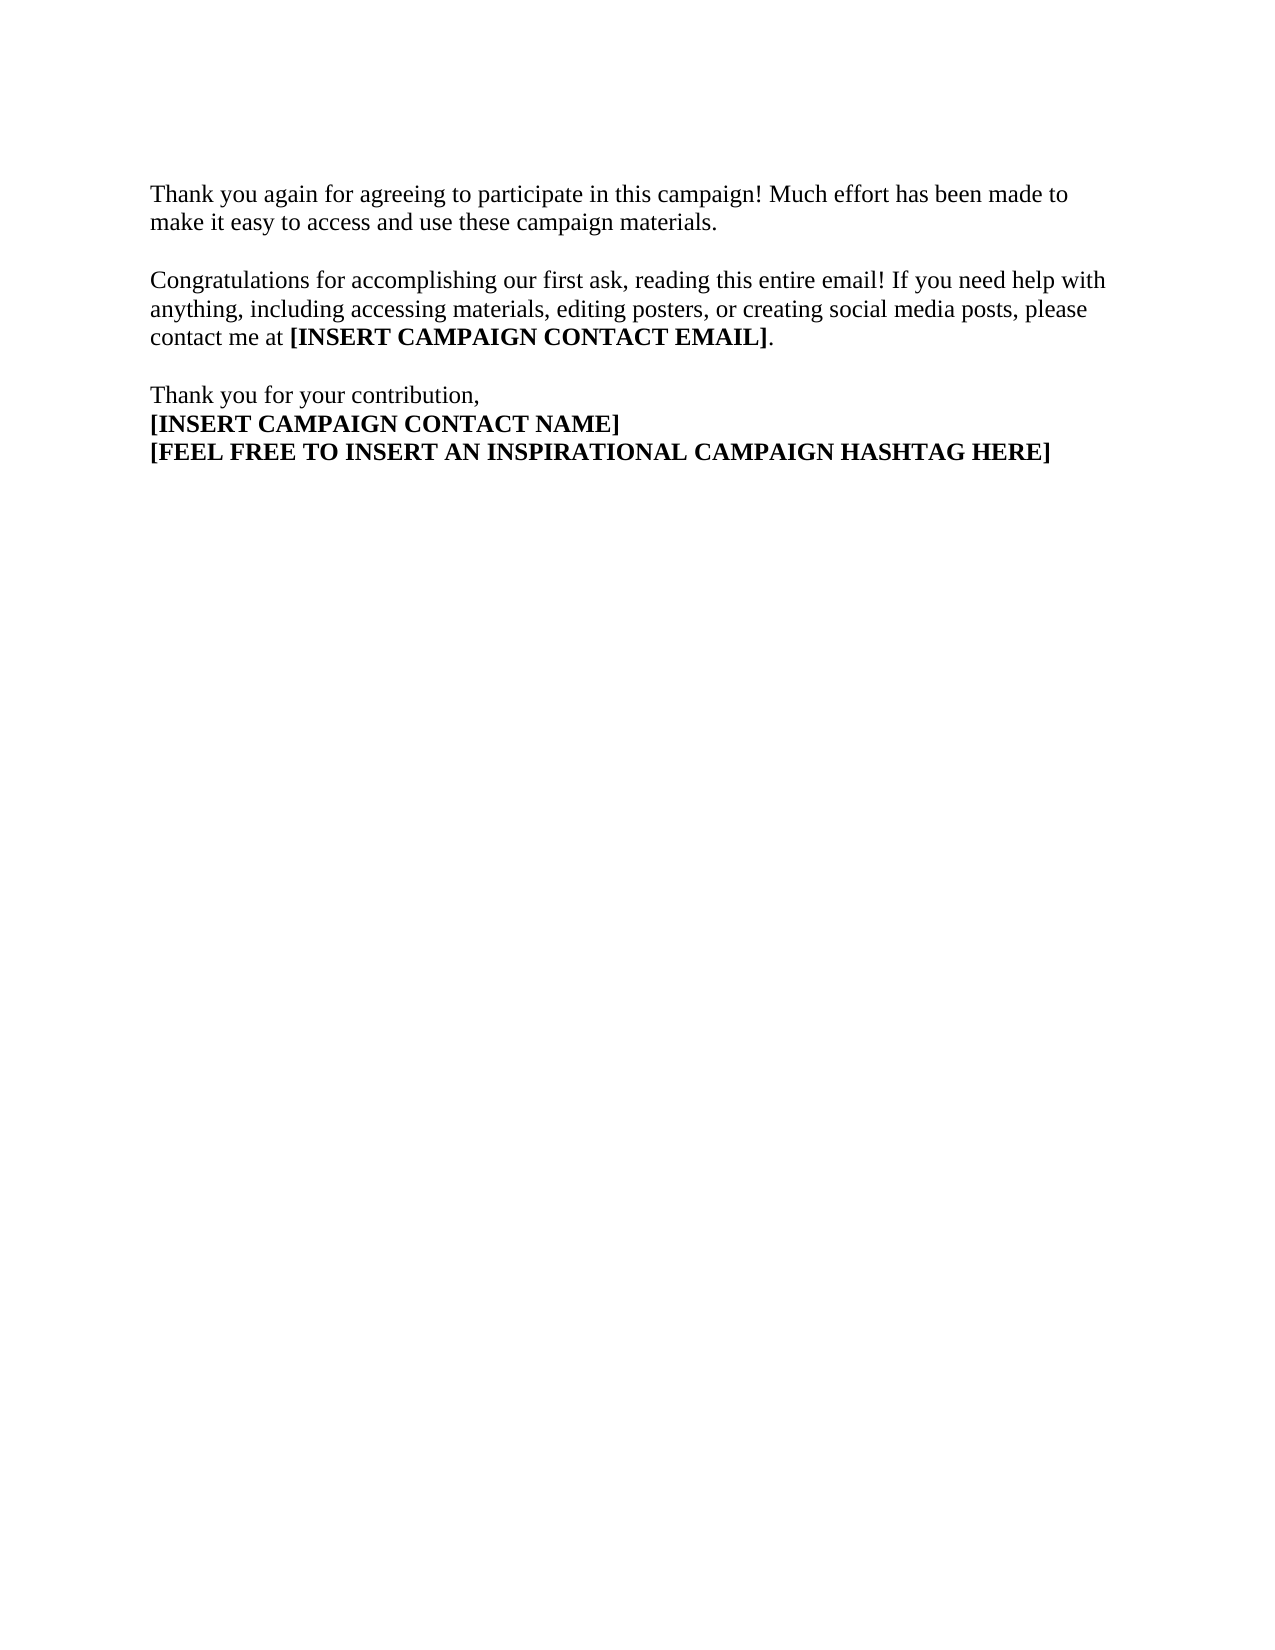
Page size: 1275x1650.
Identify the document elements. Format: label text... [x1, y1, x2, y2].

text [INSERT CAMPAIGN CONTACT NAME] [150, 409, 1125, 437]
text Thank you again for agreeing to participate in this campaign! Much effort has been made to make it easy to access and use these campaign materials. [150, 179, 1125, 236]
text [FEEL FREE TO INSERT AN INSPIRATIONAL CAMPAIGN HASHTAG HERE] [150, 437, 1125, 466]
text Congratulations for accomplishing our first ask, reading this entire email! If you need help with anything, including accessing materials, editing posters, or creating social media posts, please contact me at [INSERT CAMPAIGN CONTACT EMAIL]. [150, 265, 1125, 351]
text Thank you for your contribution, [150, 380, 1125, 409]
